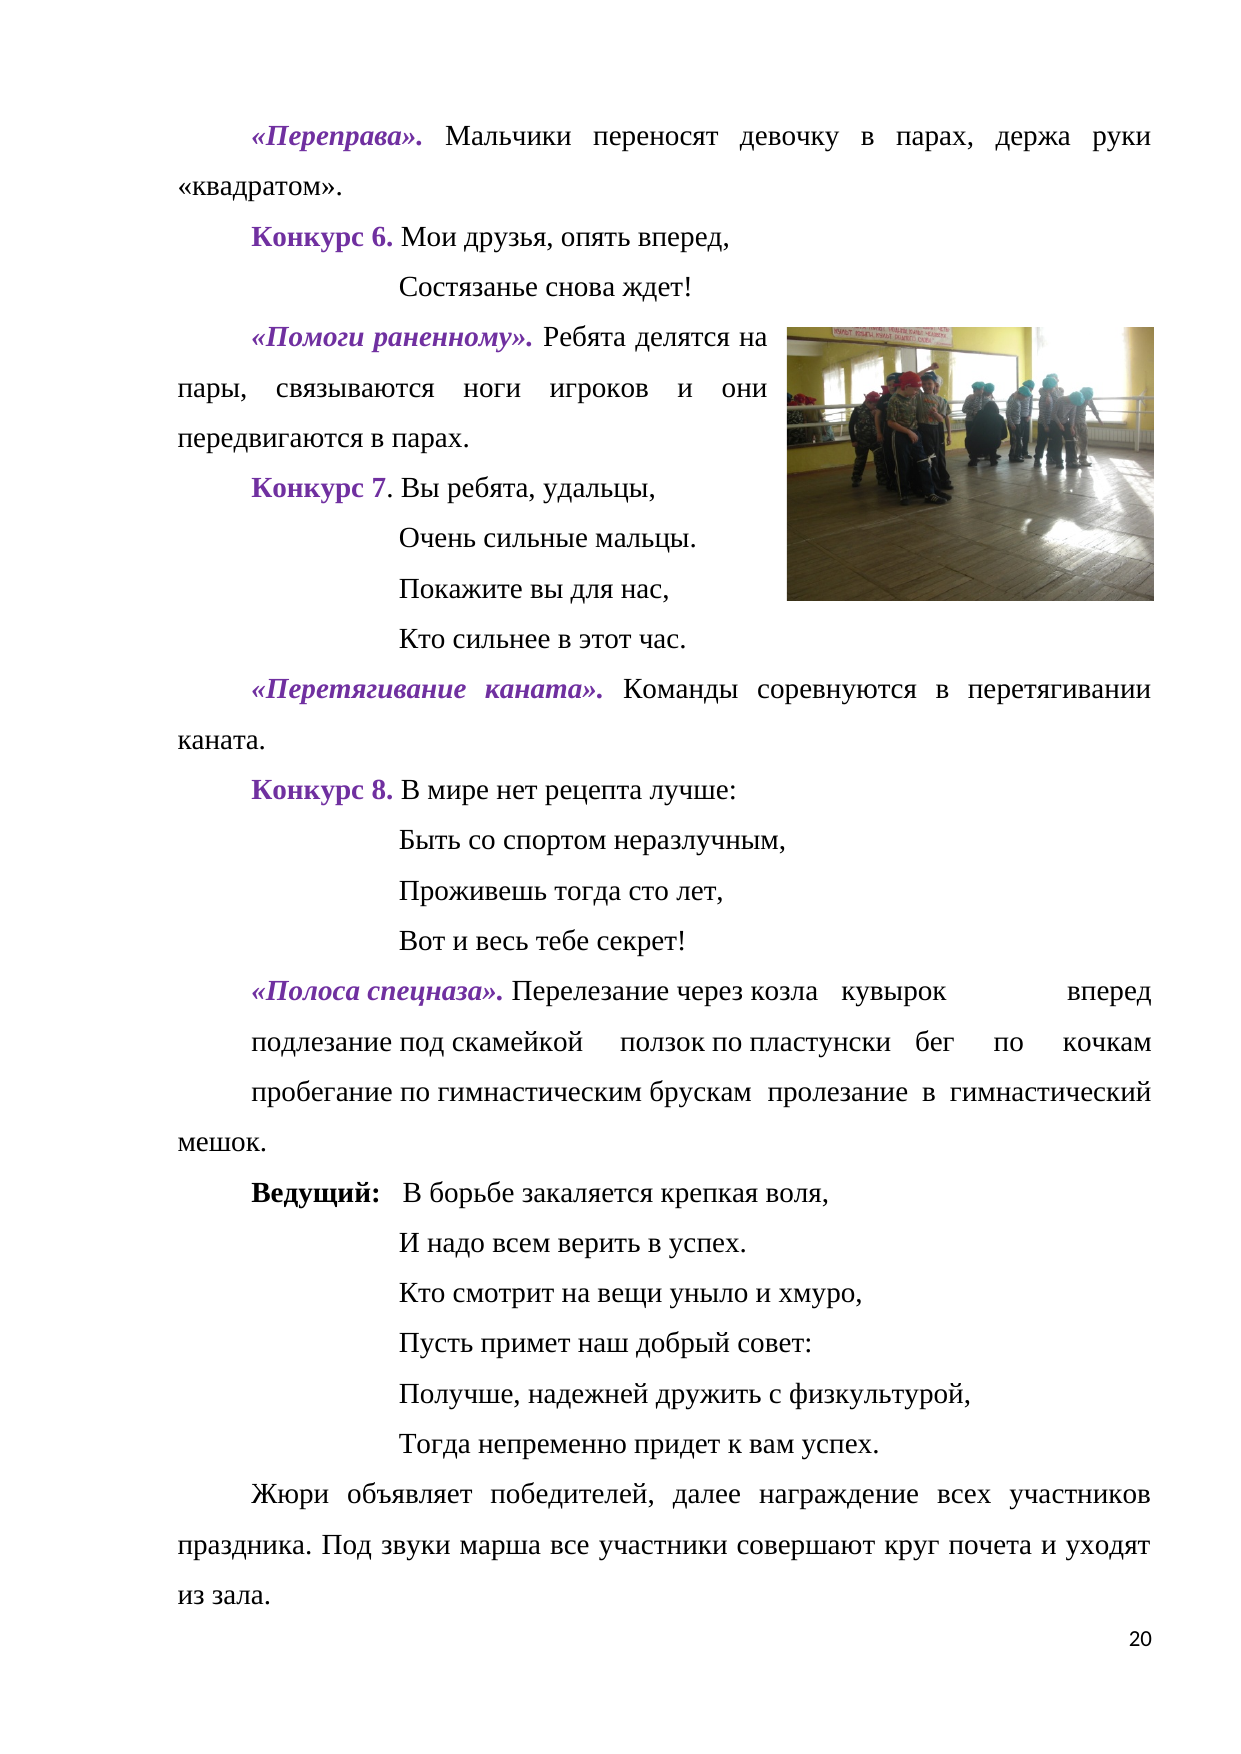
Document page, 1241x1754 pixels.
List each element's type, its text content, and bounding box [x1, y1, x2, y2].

text Конкурс 8. В мире нет рецепта лучше: [177, 772, 1152, 806]
text «Перетягивание каната». Команды соревнуются в перетягивании каната. [177, 672, 1152, 755]
text Ведущий: В борьбе закаляется крепкая воля, [177, 1175, 1152, 1208]
text Быть со спортом неразлучным, [177, 822, 1152, 856]
text «Помоги раненному». Ребята делятся на пары, связываются ноги игроков и они передвигаются в парах. [177, 319, 1152, 453]
text Тогда непременно придет к вам успех. [177, 1426, 1152, 1460]
text Покажите вы для нас, [177, 571, 1152, 604]
text Кто смотрит на вещи уныло и хмуро, [177, 1275, 1152, 1309]
text Жюри объявляет победителей, далее награждение всех участников праздника. Под звуки марша все участники совершают круг почета и уходят из зала. [177, 1477, 1152, 1611]
text «Полоса спецназа». Перелезание через козла кувырок вперед подлезание под скамейкой ползок по пластунски бег по кочкам пробегание по гимнастическим брускам пролезание в гимнастический мешок. [177, 973, 1152, 1158]
text Состязанье снова ждет! [177, 269, 1152, 303]
text Очень сильные мальцы. [177, 521, 786, 554]
text И надо всем верить в успех. [177, 1225, 1152, 1258]
text Получше, надежней дружить с физкультурой, [177, 1376, 1152, 1409]
text Конкурс 6. Мои друзья, опять вперед, [177, 219, 1152, 252]
text Пусть примет наш добрый совет: [177, 1326, 1152, 1359]
text Кто сильнее в этот час. [177, 621, 1152, 655]
picture [786, 327, 1154, 600]
text Проживешь тогда сто лет, [177, 873, 1152, 906]
text «Переправа». Мальчики переносят девочку в парах, держа руки «квадратом». [177, 118, 1152, 202]
text Вот и весь тебе секрет! [177, 923, 1152, 957]
text Конкурс 7. Вы ребята, удальцы, [177, 470, 786, 504]
